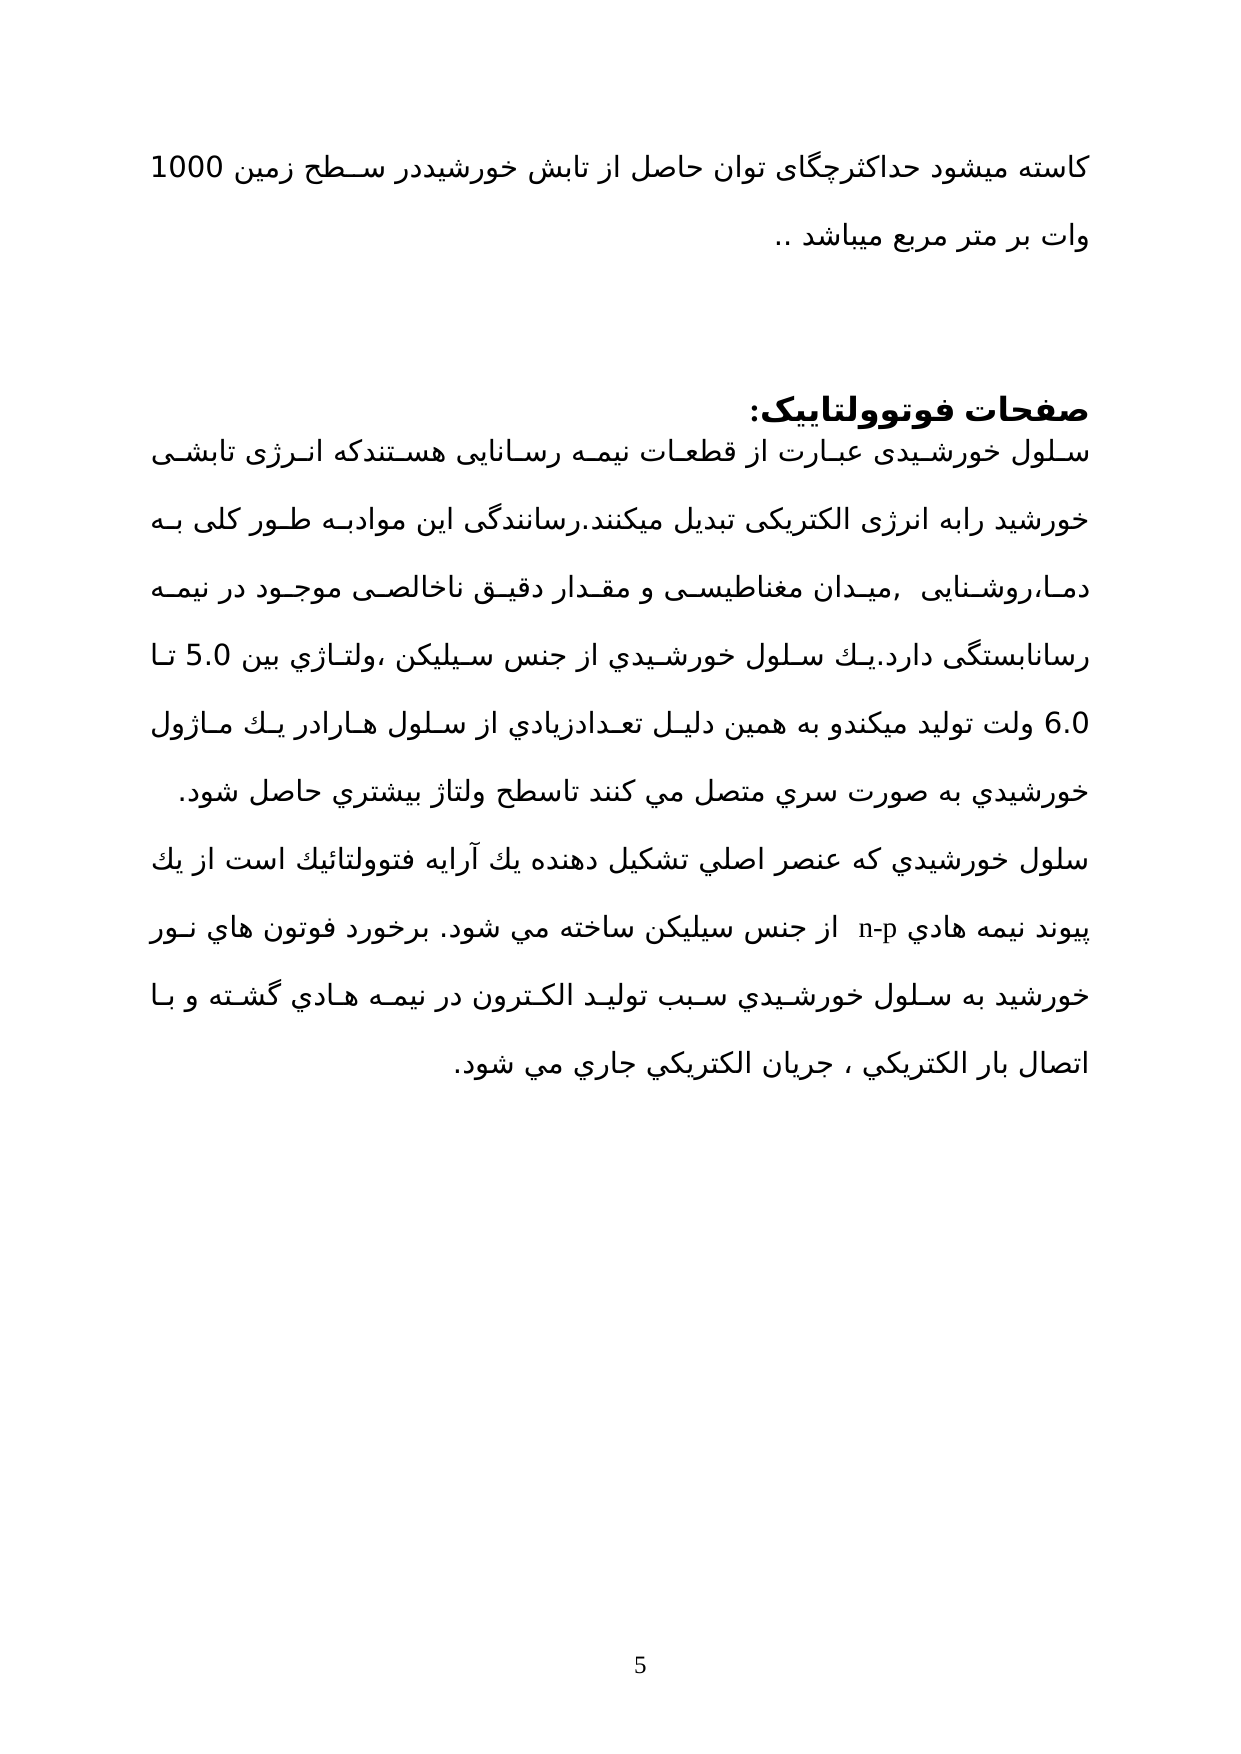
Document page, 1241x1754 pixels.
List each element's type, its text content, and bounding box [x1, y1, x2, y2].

subtitle صفحات فوتوولتاییک: [150, 390, 1090, 428]
text سلول خورشیدی عبارت از قطعات نیمه رسانایی هستندکه انرژی تابشی خورشید رابه انرژی الکتریکی تبدیل میکنند.رسانندگی این موادبه طور کلی به دما،روشنایی ,میدان مغناطیسی و مقدار دقیق ناخالصی موجود در نیمه رسانابستگی دارد.يك سلول خورشيدي از جنس سيليكن ،ولتاژي بين 5.0 تا 6.0 ولت توليد ميكندو به همين دليل تعدادزيادي از سلول هارادر يك ماژول خورشيدي به صورت سري متصل مي كنند تاسطح ولتاژ بيشتري حاصل شود. [150, 435, 1090, 808]
text سلول خورشيدي كه عنصر اصلي تشكيل دهنده يك آرايه فتوولتائيك است از يك پيوند نيمه هادي n-p از جنس سيليكن ساخته مي شود. برخورد فوتون هاي نور خورشيد به سلول خورشيدي سبب توليد الكترون در نيمه هادي گشته و با اتصال بار الكتريكي ، جريان الكتريكي جاري مي شود. [150, 842, 1090, 1080]
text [150, 150, 1090, 252]
